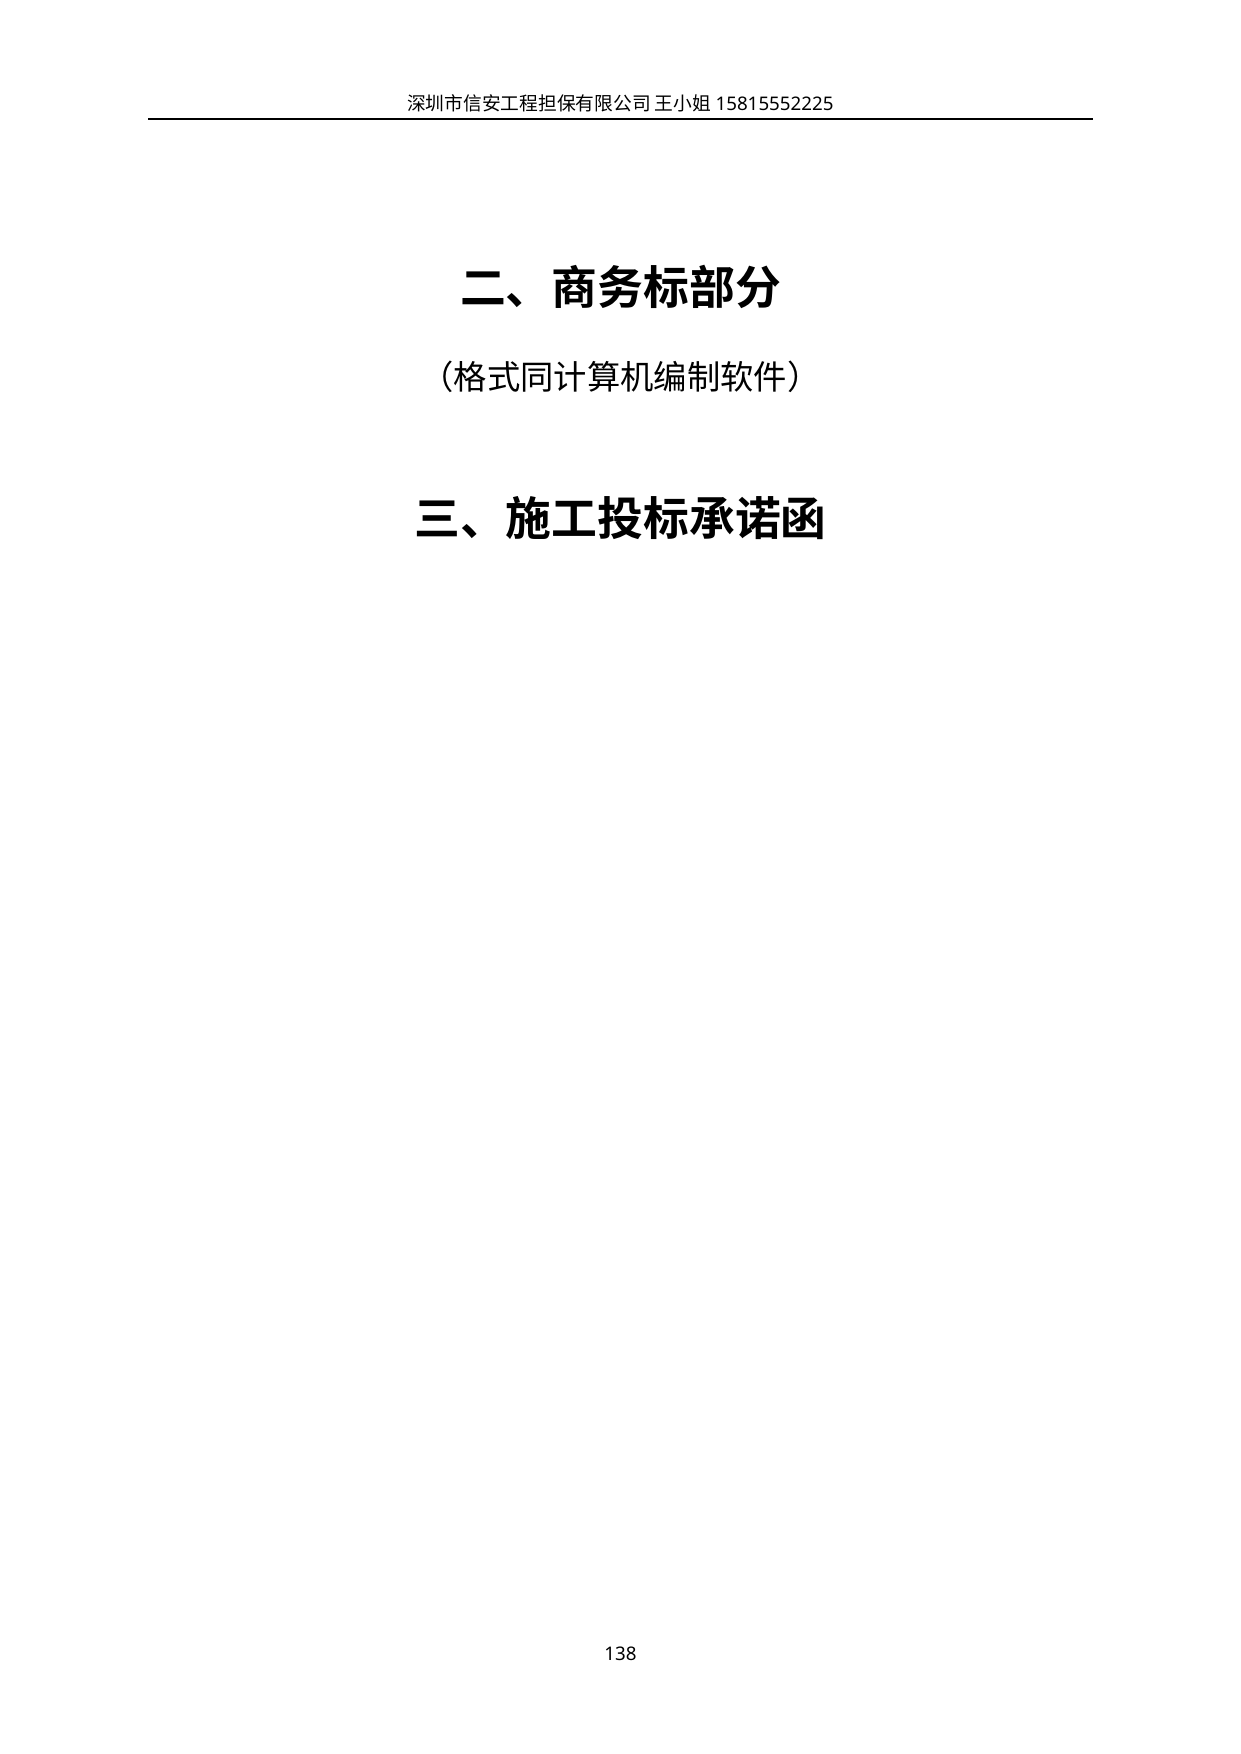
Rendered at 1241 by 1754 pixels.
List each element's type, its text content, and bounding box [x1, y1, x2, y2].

text （格式同计算机编制软件） [148, 351, 1093, 399]
text 二、商务标部分 [148, 251, 1093, 318]
text 三、施工投标承诺函 [148, 483, 1093, 549]
